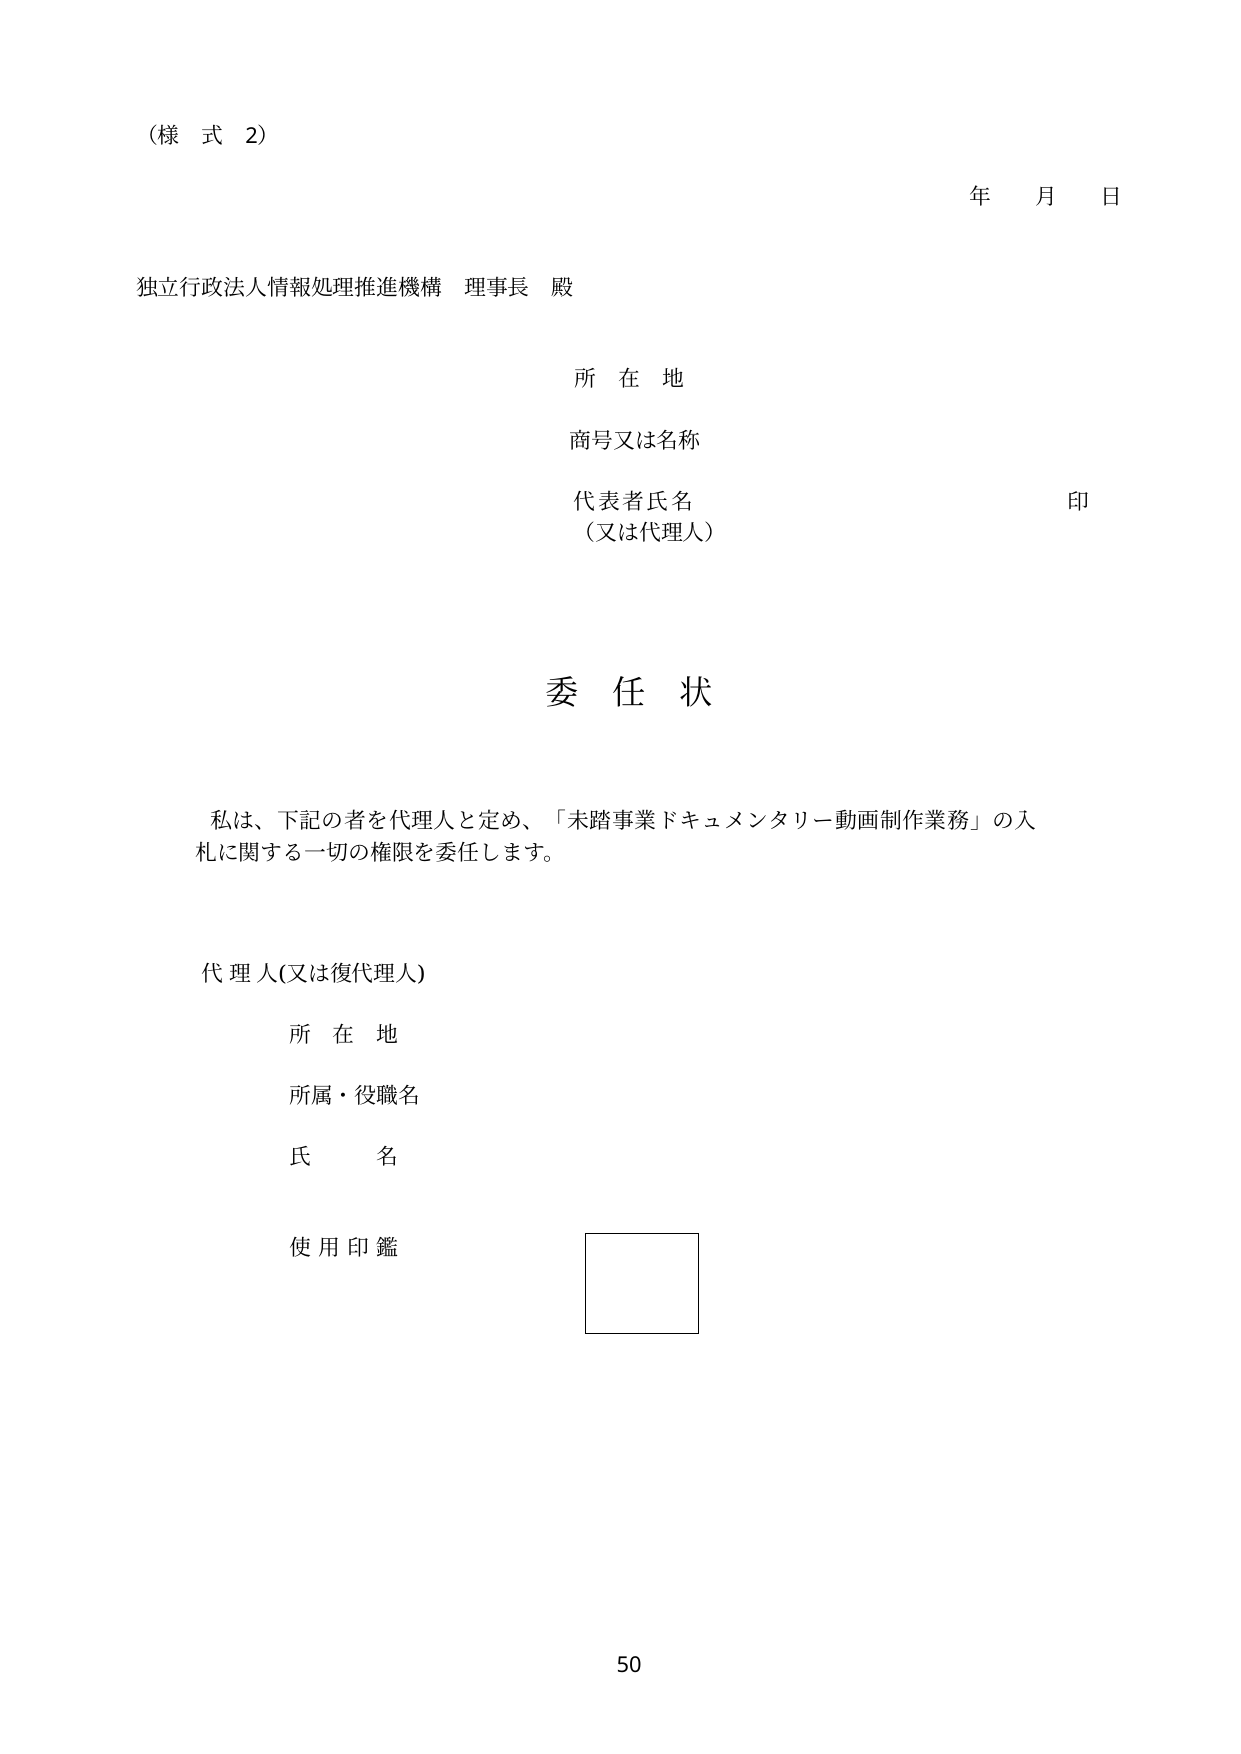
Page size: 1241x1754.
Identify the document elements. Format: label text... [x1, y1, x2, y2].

text 所属・役職名 [136, 1078, 1122, 1110]
text 年 月 日 [136, 179, 1122, 211]
table_header [586, 1234, 698, 1333]
text 氏 名 [136, 1139, 1122, 1171]
text 使用印鑑 [136, 1231, 1122, 1262]
text 代 理 人(又は復代理人) [136, 956, 1122, 987]
text 商号又は名称 [136, 423, 1122, 454]
text （様 式 2） [136, 118, 1122, 150]
text 所 在 地 [136, 362, 1122, 393]
text 委 任 状 [136, 666, 1122, 714]
text 独立行政法人情報処理推進機構 理事長 殿 [136, 271, 1122, 302]
text 所 在 地 [136, 1017, 1122, 1048]
text （又は代理人） [136, 516, 1122, 547]
text 私は、下記の者を代理人と定め、「未踏事業ドキュメンタリー動画制作業務」の入札に関する一切の権限を委任します。 [195, 803, 1037, 866]
text 代表者氏名 印 [136, 484, 1122, 516]
